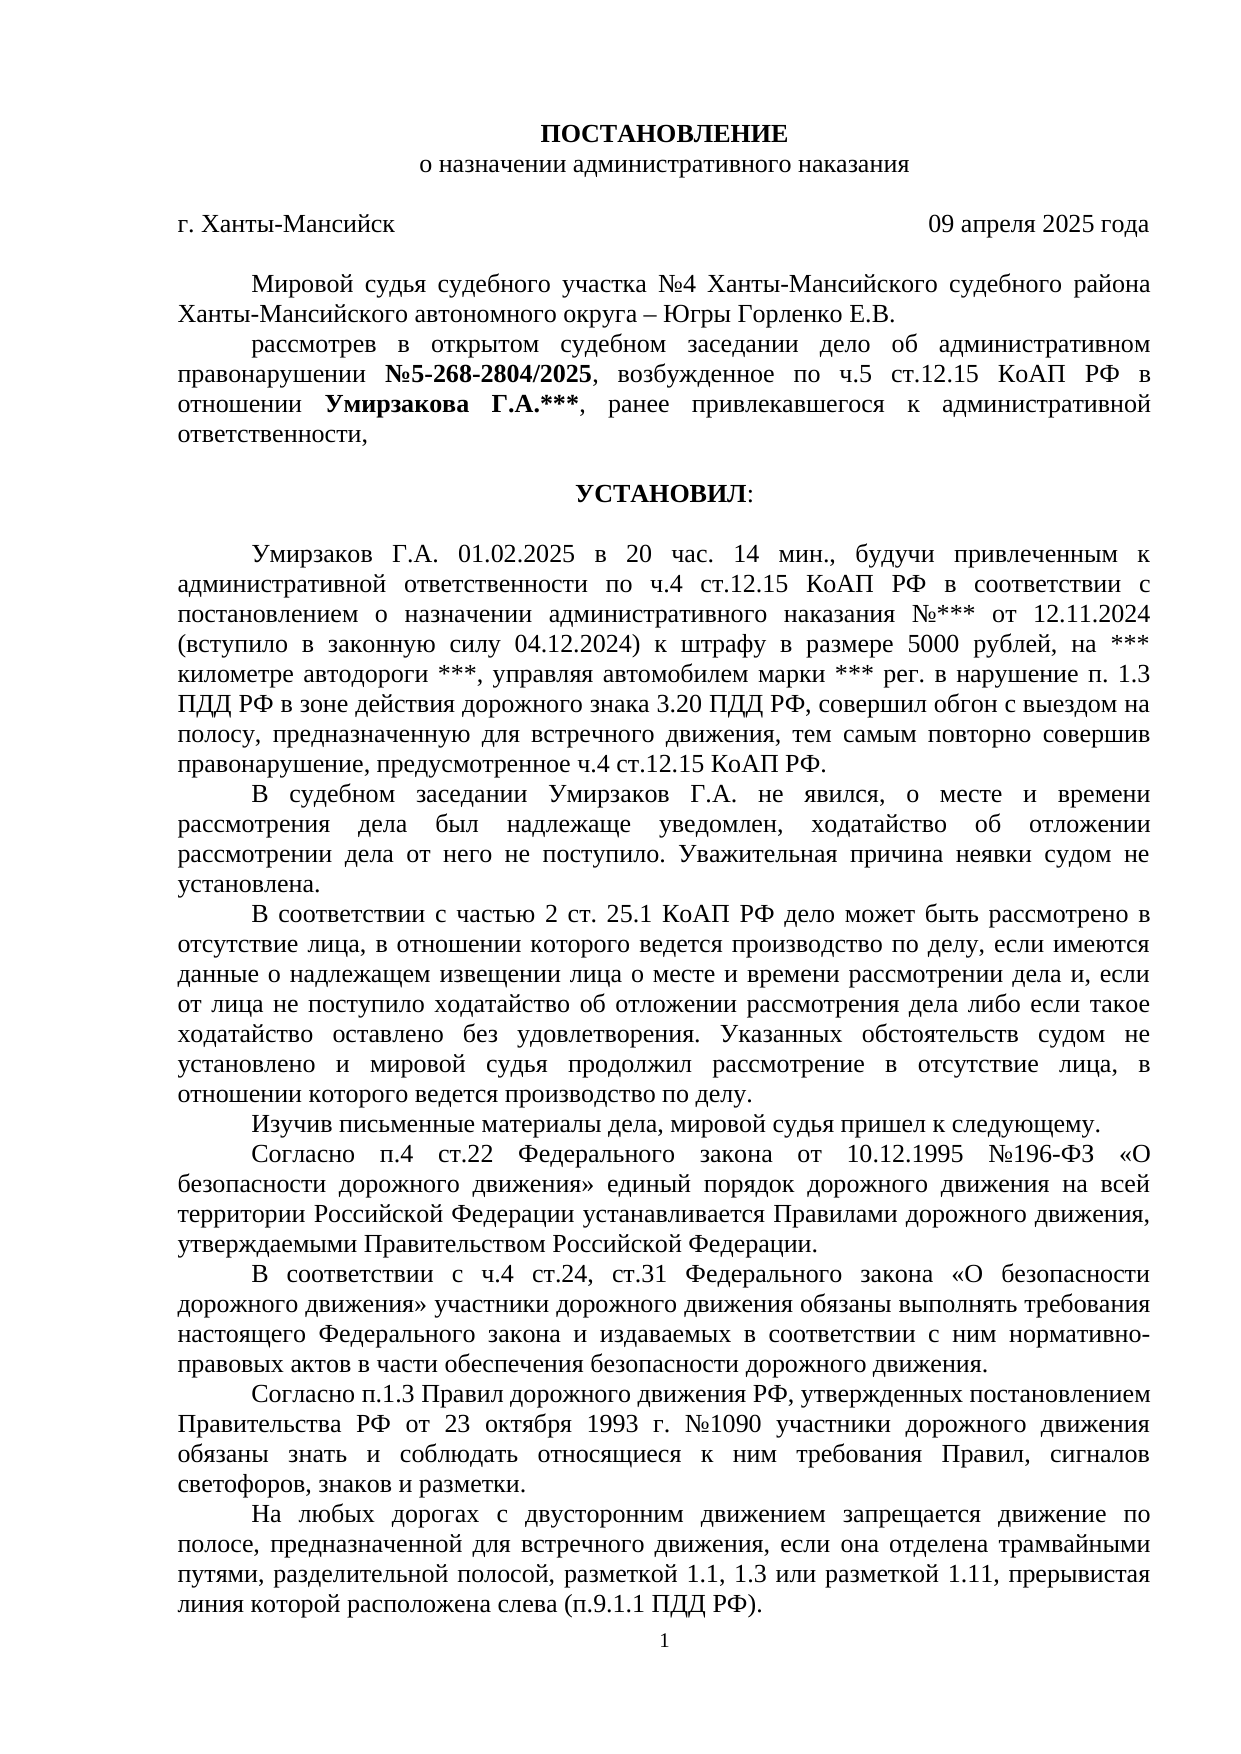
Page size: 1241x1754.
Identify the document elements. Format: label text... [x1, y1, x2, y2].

text В соответствии с частью 2 ст. 25.1 КоАП РФ дело может быть рассмотрено в отсутствие лица, в отношении которого ведется производство по делу, если имеются данные о надлежащем извещении лица о месте и времени рассмотрении дела и, если от лица не поступило ходатайство об отложении рассмотрения дела либо если такое ходатайство оставлено без удовлетворения. Указанных обстоятельств судом не установлено и мировой судья продолжил рассмотрение в отсутствие лица, в отношении которого ведется производство по делу. [177, 898, 1152, 1108]
text Согласно п.1.3 Правил дорожного движения РФ, утвержденных постановлением Правительства РФ от 23 октября 1993 г. №1090 участники дорожного движения обязаны знать и соблюдать относящиеся к ним требования Правил, сигналов светофоров, знаков и разметки. [177, 1378, 1152, 1498]
text УСТАНОВИЛ: [177, 478, 1152, 508]
text рассмотрев в открытом судебном заседании дело об административном правонарушении №5-268-2804/2025, возбужденное по ч.5 ст.12.15 КоАП РФ в отношении Умирзакова Г.А.***, ранее привлекавшегося к административной ответственности, [177, 328, 1152, 448]
text Согласно п.4 ст.22 Федерального закона от 10.12.1995 №196-ФЗ «О безопасности дорожного движения» единый порядок дорожного движения на всей территории Российской Федерации устанавливается Правилами дорожного движения, утверждаемыми Правительством Российской Федерации. [177, 1138, 1152, 1258]
text о назначении административного наказания [177, 148, 1152, 178]
text Умирзаков Г.А. 01.02.2025 в 20 час. 14 мин., будучи привлеченным к административной ответственности по ч.4 ст.12.15 КоАП РФ в соответствии с постановлением о назначении административного наказания №*** от 12.11.2024 (вступило в законную силу 04.12.2024) к штрафу в размере 5000 рублей, на *** километре автодороги ***, управляя автомобилем марки *** рег. в нарушение п. 1.3 ПДД РФ в зоне действия дорожного знака 3.20 ПДД РФ, совершил обгон с выездом на полосу, предназначенную для встречного движения, тем самым повторно совершив правонарушение, предусмотренное ч.4 ст.12.15 КоАП РФ. [177, 538, 1152, 778]
text На любых дорогах с двусторонним движением запрещается движение по полосе, предназначенной для встречного движения, если она отделена трамвайными путями, разделительной полосой, разметкой 1.1, 1.3 или разметкой 1.11, прерывистая линия которой расположена слева (п.9.1.1 ПДД РФ). [177, 1498, 1152, 1618]
text г. Ханты-Мансийск 09 апреля 2025 года [177, 208, 1152, 238]
text В судебном заседании Умирзаков Г.А. не явился, о месте и времени рассмотрения дела был надлежаще уведомлен, ходатайство об отложении рассмотрении дела от него не поступило. Уважительная причина неявки судом не установлена. [177, 778, 1152, 898]
text В соответствии с ч.4 ст.24, ст.31 Федерального закона «О безопасности дорожного движения» участники дорожного движения обязаны выполнять требования настоящего Федерального закона и издаваемых в соответствии с ним нормативно-правовых актов в части обеспечения безопасности дорожного движения. [177, 1258, 1152, 1378]
text ПОСТАНОВЛЕНИЕ [177, 118, 1152, 148]
text Мировой судья судебного участка №4 Ханты-Мансийского судебного района Ханты-Мансийского автономного округа – Югры Горленко Е.В. [177, 268, 1152, 328]
text Изучив письменные материалы дела, мировой судья пришел к следующему. [177, 1108, 1152, 1138]
